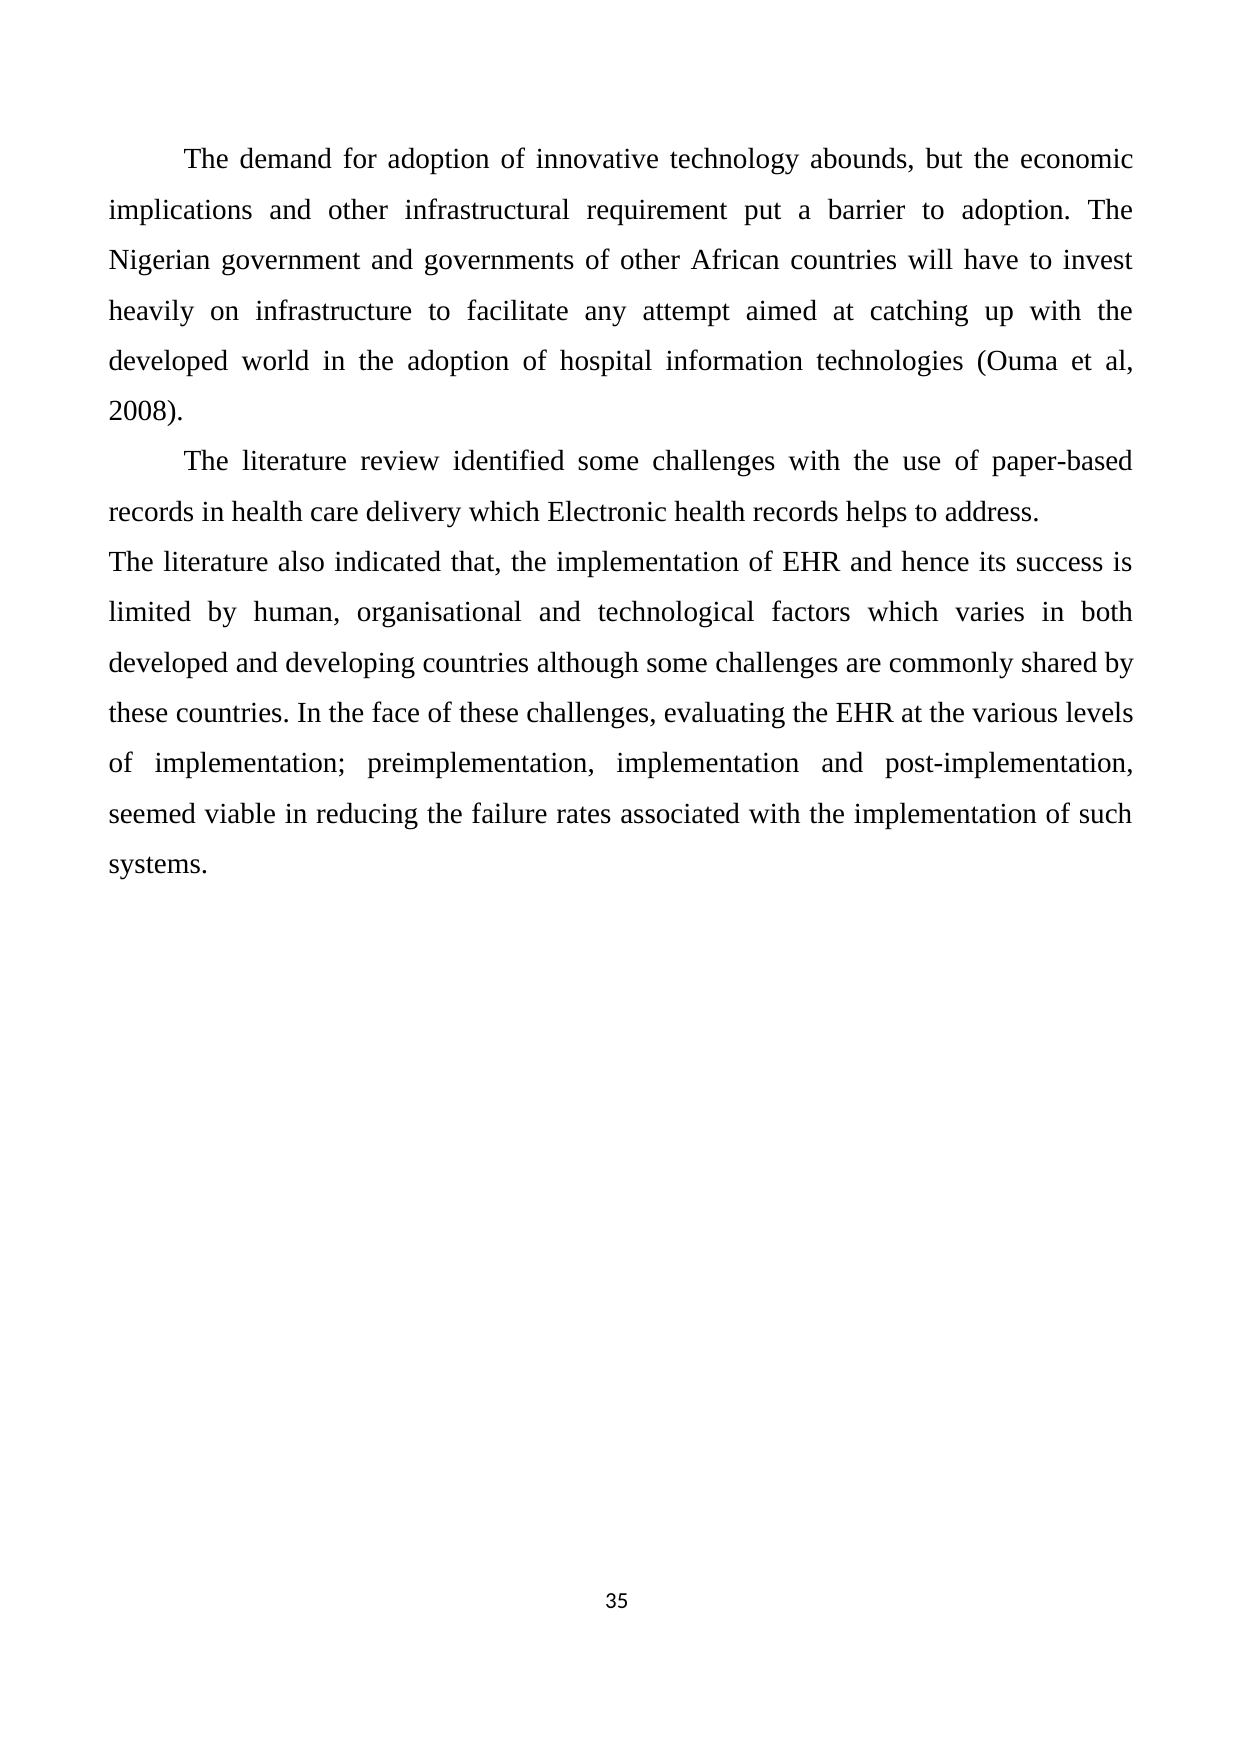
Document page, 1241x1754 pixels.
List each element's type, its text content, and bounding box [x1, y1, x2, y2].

text The demand for adoption of innovative technology abounds, but the economic implications and other infrastructural requirement put a barrier to adoption. The Nigerian government and governments of other African countries will have to invest heavily on infrastructure to facilitate any attempt aimed at catching up with the developed world in the adoption of hospital information technologies (Ouma et al, 2008). [108, 142, 1134, 427]
text The literature review identified some challenges with the use of paper-based records in health care delivery which Electronic health records helps to address. [108, 443, 1134, 527]
text The literature also indicated that, the implementation of EHR and hence its success is limited by human, organisational and technological factors which varies in both developed and developing countries although some challenges are commonly shared by these countries. In the face of these challenges, evaluating the EHR at the various levels of implementation; preimplementation, implementation and post-implementation, seemed viable in reducing the failure rates associated with the implementation of such systems. [108, 544, 1134, 879]
